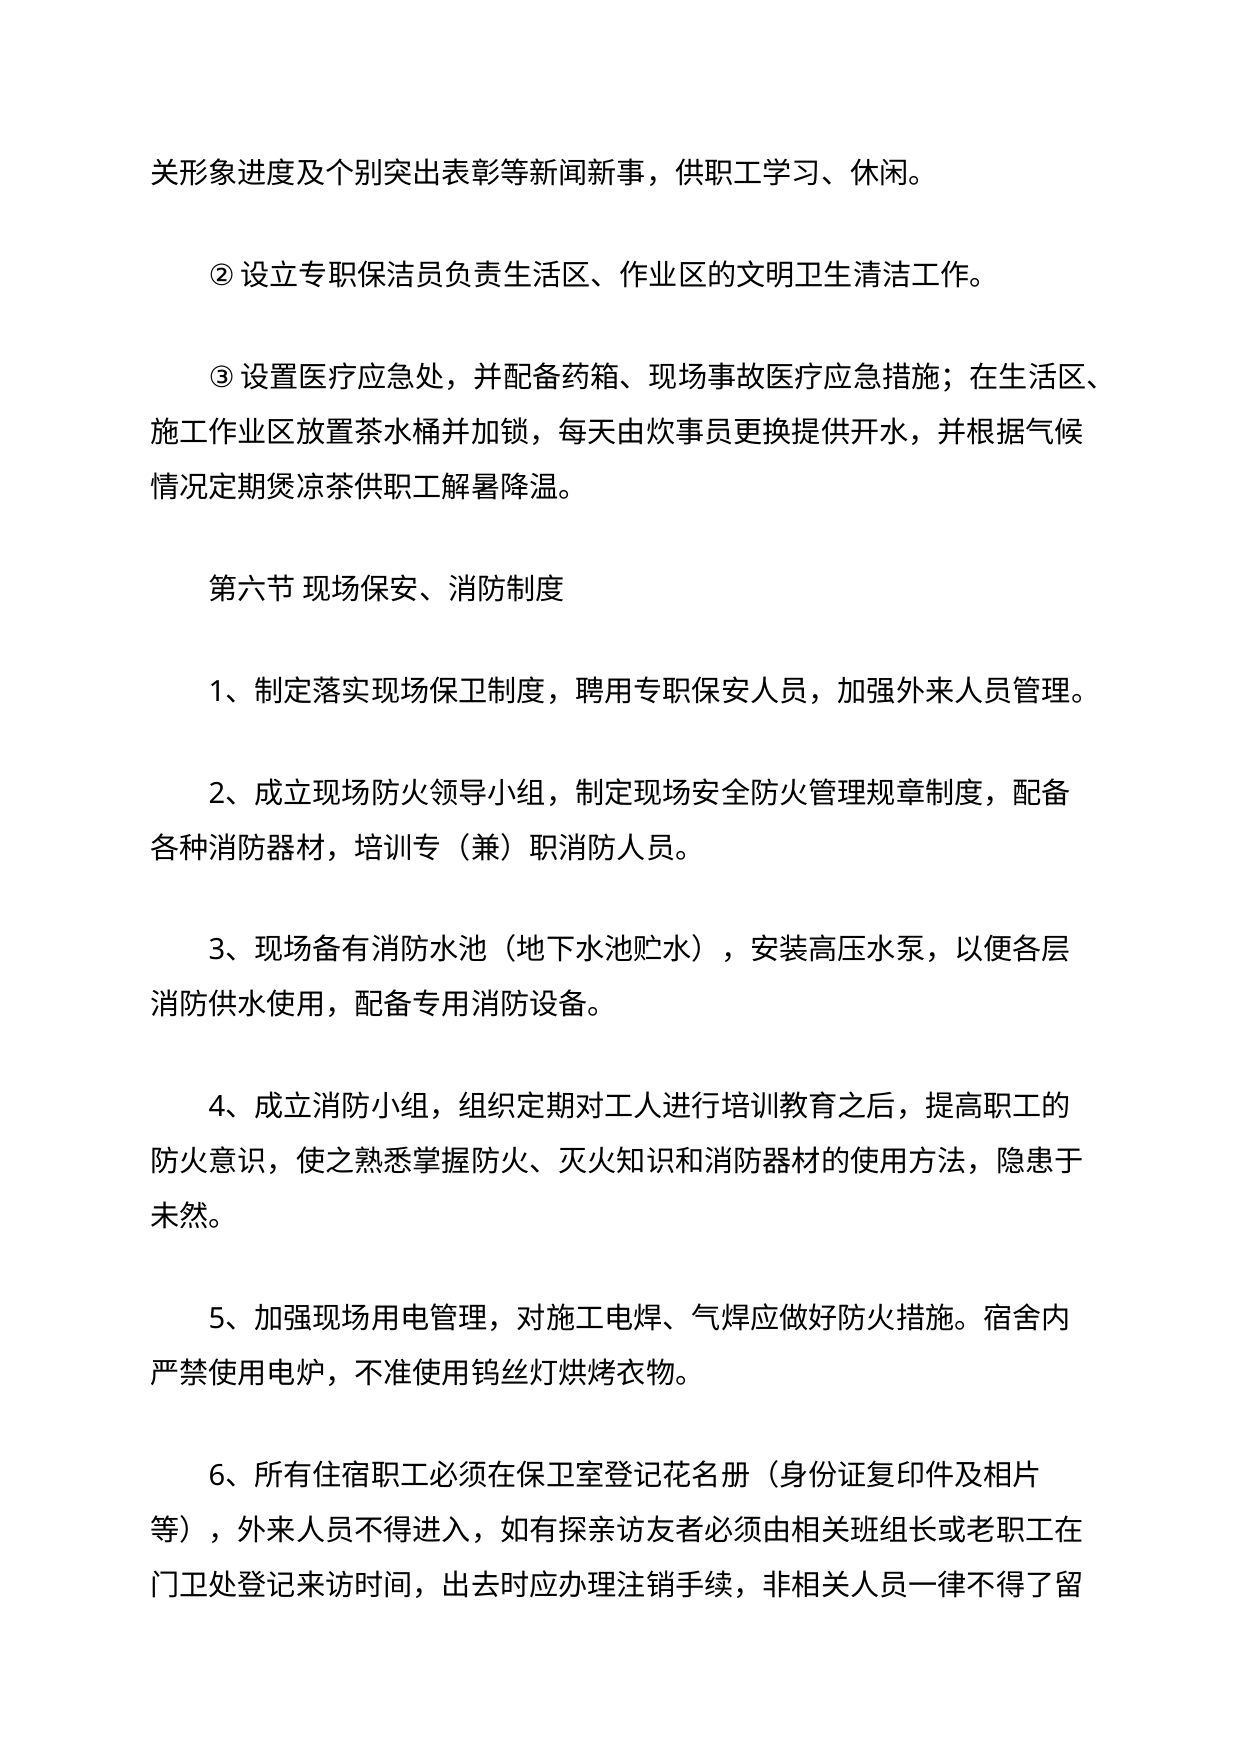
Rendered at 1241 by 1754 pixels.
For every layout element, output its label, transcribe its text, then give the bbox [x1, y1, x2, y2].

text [150, 150, 1090, 192]
text 5、加强现场用电管理，对施工电焊、气焊应做好防火措施。宿舍内严禁使用电炉，不准使用钨丝灯烘烤衣物。 [150, 1294, 1090, 1392]
text 3、现场备有消防水池（地下水池贮水），安装高压水泵，以便各层消防供水使用，配备专用消防设备。 [150, 926, 1090, 1023]
text 第六节 现场保安、消防制度 [150, 565, 1090, 608]
text 1、制定落实现场保卫制度，聘用专职保安人员，加强外来人员管理。 [150, 667, 1090, 709]
text 2、成立现场防火领导小组，制定现场安全防火管理规章制度，配备各种消防器材，培训专（兼）职消防人员。 [150, 769, 1090, 866]
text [150, 1451, 1090, 1603]
text ②设立专职保洁员负责生活区、作业区的文明卫生清洁工作。 [150, 252, 1090, 294]
text 4、成立消防小组，组织定期对工人进行培训教育之后，提高职工的防火意识，使之熟悉掌握防火、灭火知识和消防器材的使用方法，隐患于未然。 [150, 1083, 1090, 1235]
text ③设置医疗应急处，并配备药箱、现场事故医疗应急措施；在生活区、施工作业区放置茶水桶并加锁，每天由炊事员更换提供开水，并根据气候情况定期煲凉茶供职工解暑降温。 [150, 354, 1090, 506]
